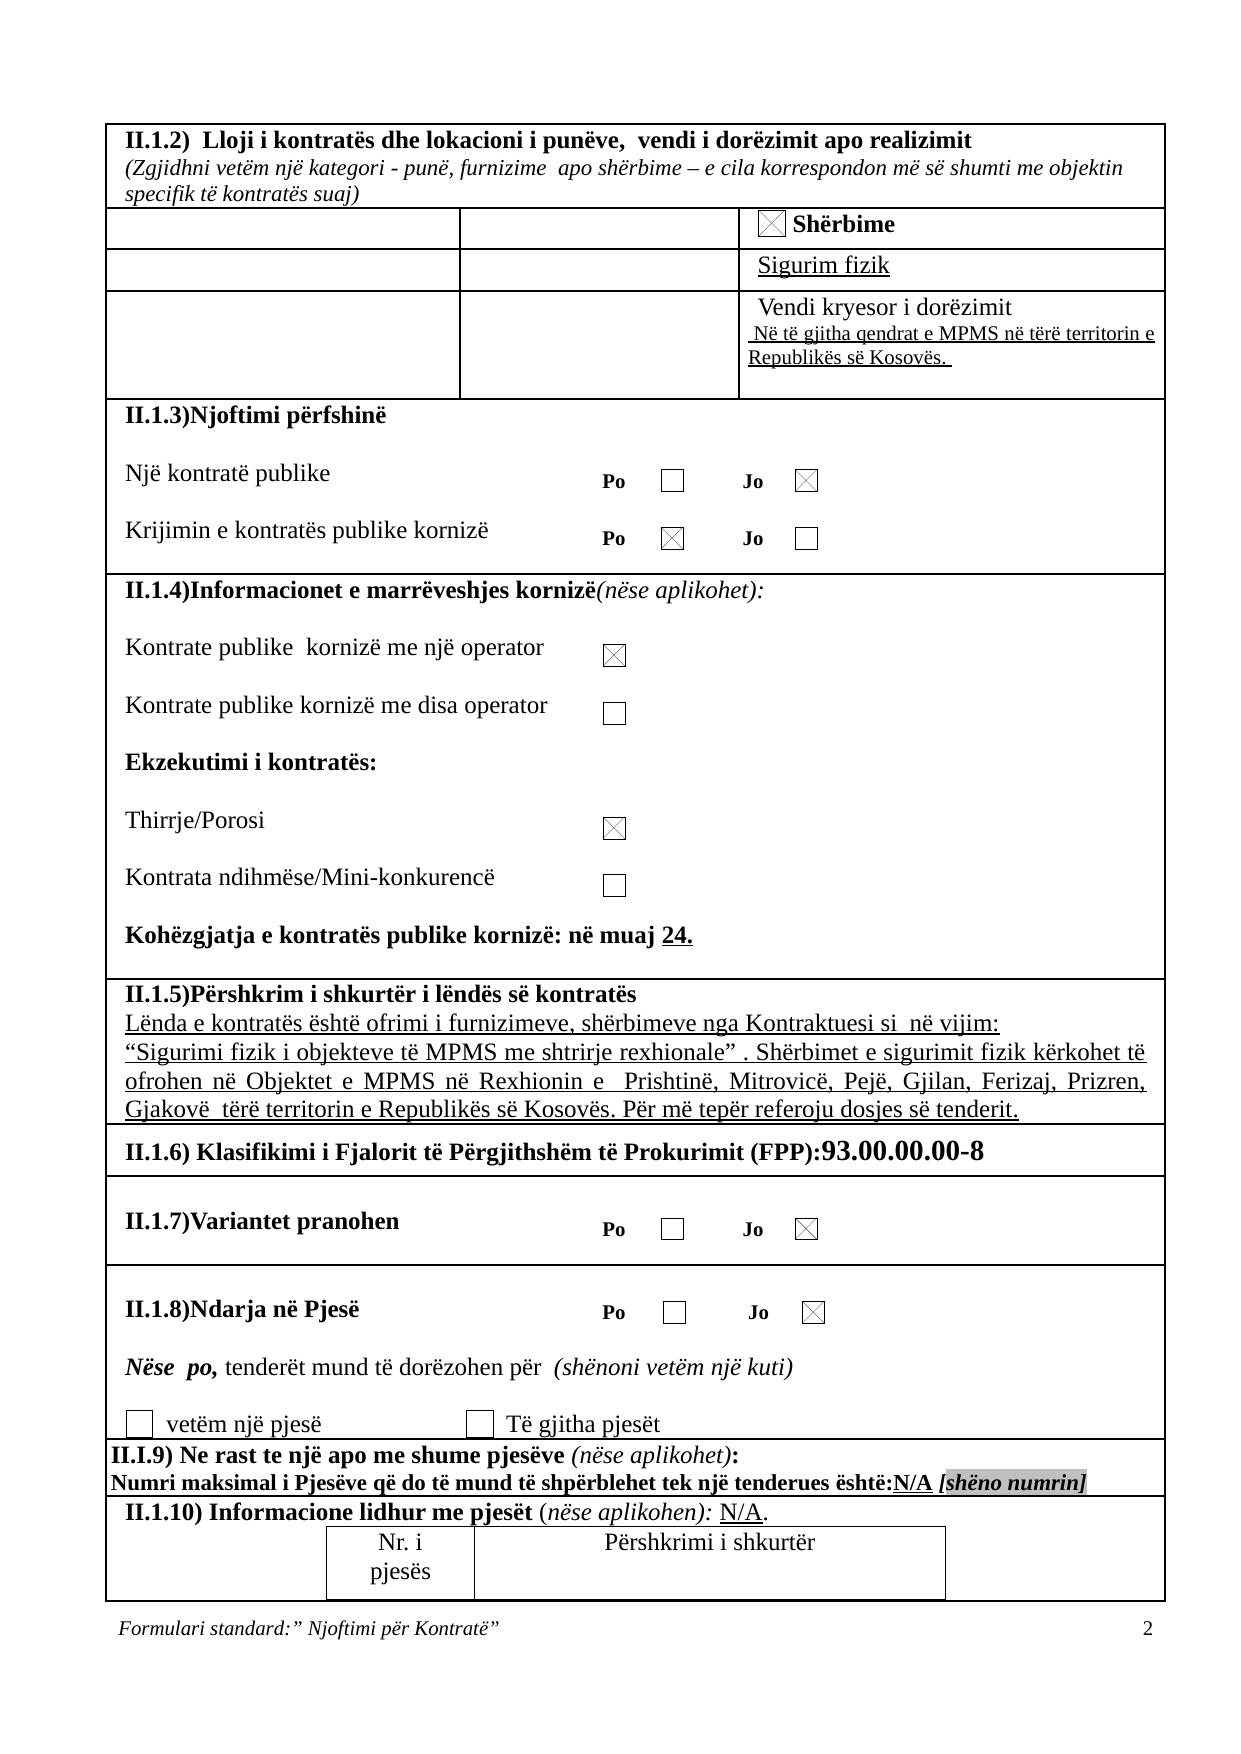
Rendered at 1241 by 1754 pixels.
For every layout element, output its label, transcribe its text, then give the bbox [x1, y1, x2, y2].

table_cell II.1.7)Variantet pranohen [107, 1177, 1164, 1263]
table_cell Vendi kryesor i dorëzimit Në të gjitha qendrat e MPMS në tërë territorin e Republikës së Kosovës. [740, 292, 1164, 398]
table_cell [461, 292, 738, 398]
table_cell [107, 209, 459, 248]
table_cell [107, 292, 459, 398]
table_cell Shërbime [740, 209, 1164, 248]
table_cell II.1.3)Njoftimi përfshinë Një kontratë publike Krijimin e kontratës publike kornizë [107, 400, 1164, 573]
table_cell Sigurim fizik [740, 250, 1164, 290]
table_cell II.1.2) Lloji i kontratës dhe lokacioni i punëve, vendi i dorëzimit apo realizimit (Zgjidhni vetëm një kategori - punë, furnizime apo shërbime – e cila korrespondon më së shumti me objektin specifik të kontratës suaj) [107, 125, 1164, 207]
table_cell II.I.9) Ne rast te një apo me shume pjesëve (nëse aplikohet): Numri maksimal i Pjesëve që do të mund të shpërblehet tek një tenderues është:N/A [shëno numrin] [107, 1440, 1164, 1495]
table_cell II.1.10) Informacione lidhur me pjesët (nëse aplikohen): N/A. [107, 1497, 1164, 1600]
table_cell II.1.5)Përshkrim i shkurtër i lëndës së kontratës Lënda e kontratës është ofrimi i furnizimeve, shërbimeve nga Kontraktuesi si në vijim: “Sigurimi fizik i objekteve të MPMS me shtrirje rexhionale” . Shërbimet e sigurimit fizik kërkohet të ofrohen në Objektet e MPMS në Rexhionin e Prishtinë, Mitrovicë, Pejë, Gjilan, Ferizaj, Prizren, Gjakovë tërë territorin e Republikës së Kosovës. Për më tepër referoju dosjes së tenderit. [107, 980, 1164, 1123]
table_cell II.1.8)Ndarja në Pjesë Nëse po, tenderët mund të dorëzohen për (shënoni vetëm një kuti) vetëm një pjesë Të gjitha pjesët [107, 1266, 1164, 1438]
table_cell [107, 250, 459, 290]
table_cell [461, 250, 738, 290]
table_cell II.1.4)Informacionet e marrëveshjes kornizë(nëse aplikohet): Kontrate publike kornizë me një operator Kontrate publike kornizë me disa operator Ekzekutimi i kontratës: Thirrje/Porosi Kontrata ndihmëse/Mini-konkurencë Kohëzgjatja e kontratës publike kornizë: në muaj 24. [107, 575, 1164, 977]
table_cell II.1.6) Klasifikimi i Fjalorit të Përgjithshëm të Prokurimit (FPP):93.00.00.00-8 [107, 1125, 1164, 1175]
table_cell [461, 209, 738, 248]
